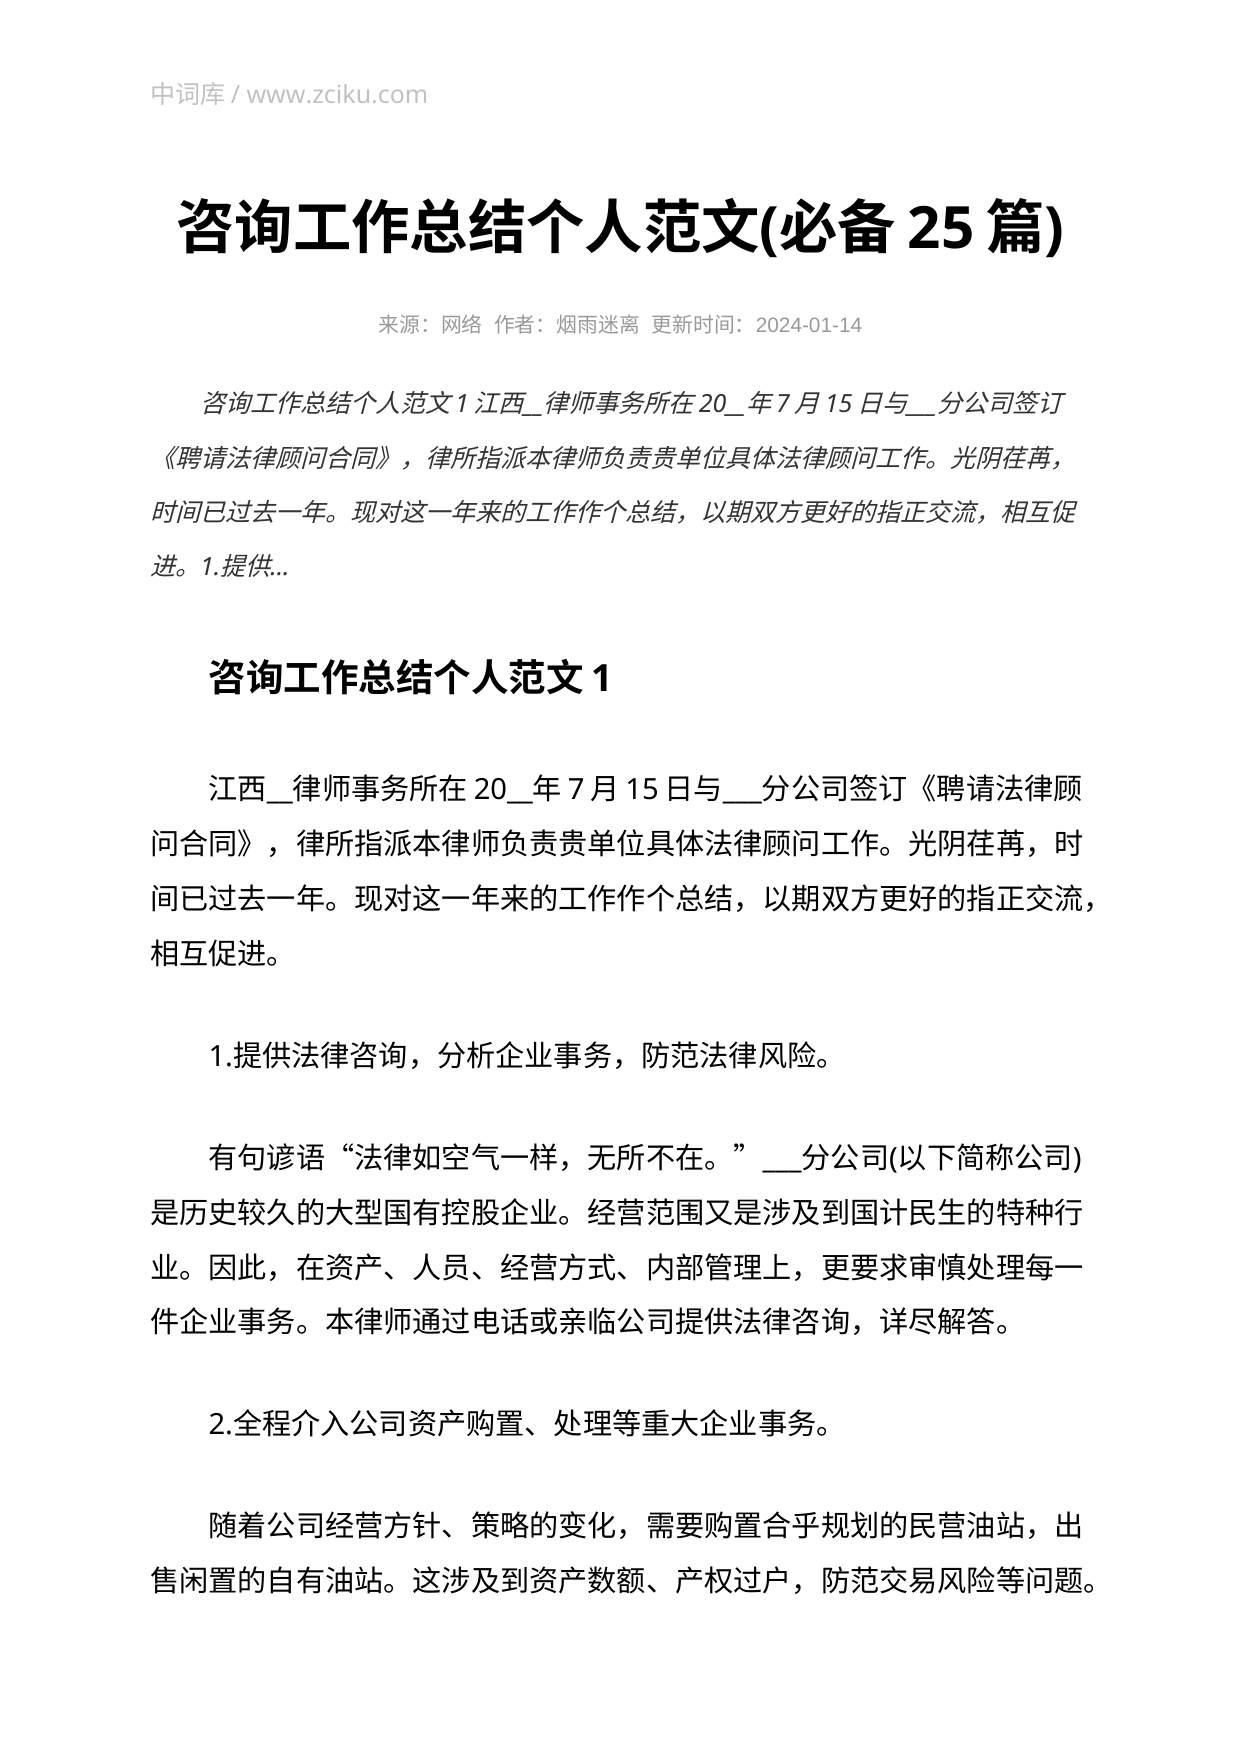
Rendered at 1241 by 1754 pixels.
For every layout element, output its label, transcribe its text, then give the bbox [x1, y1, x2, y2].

text 江西__律师事务所在20__年7月15日与___分公司签订《聘请法律顾问合同》，律所指派本律师负责贵单位具体法律顾问工作。光阴荏苒，时间已过去一年。现对这一年来的工作作个总结，以期双方更好的指正交流，相互促进。 [150, 766, 1090, 973]
text 咨询工作总结个人范文1江西__律师事务所在20__年7月15日与___分公司签订《聘请法律顾问合同》，律所指派本律师负责贵单位具体法律顾问工作。光阴荏苒，时间已过去一年。现对这一年来的工作作个总结，以期双方更好的指正交流，相互促进。1.提供... [150, 384, 1090, 583]
text 有句谚语“法律如空气一样，无所不在。”___分公司(以下简称公司)是历史较久的大型国有控股企业。经营范围又是涉及到国计民生的特种行业。因此，在资产、人员、经营方式、内部管理上，更要求审慎处理每一件企业事务。本律师通过电话或亲临公司提供法律咨询，详尽解答。 [150, 1134, 1090, 1341]
text 咨询工作总结个人范文1 [150, 648, 1090, 703]
subtitle 咨询工作总结个人范文(必备25篇) [150, 181, 1090, 266]
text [150, 1503, 1090, 1600]
text 1.提供法律咨询，分析企业事务，防范法律风险。 [150, 1032, 1090, 1075]
text 2.全程介入公司资产购置、处理等重大企业事务。 [150, 1401, 1090, 1443]
text 来源：网络 作者：烟雨迷离 更新时间：2024-01-14 [150, 313, 1090, 337]
